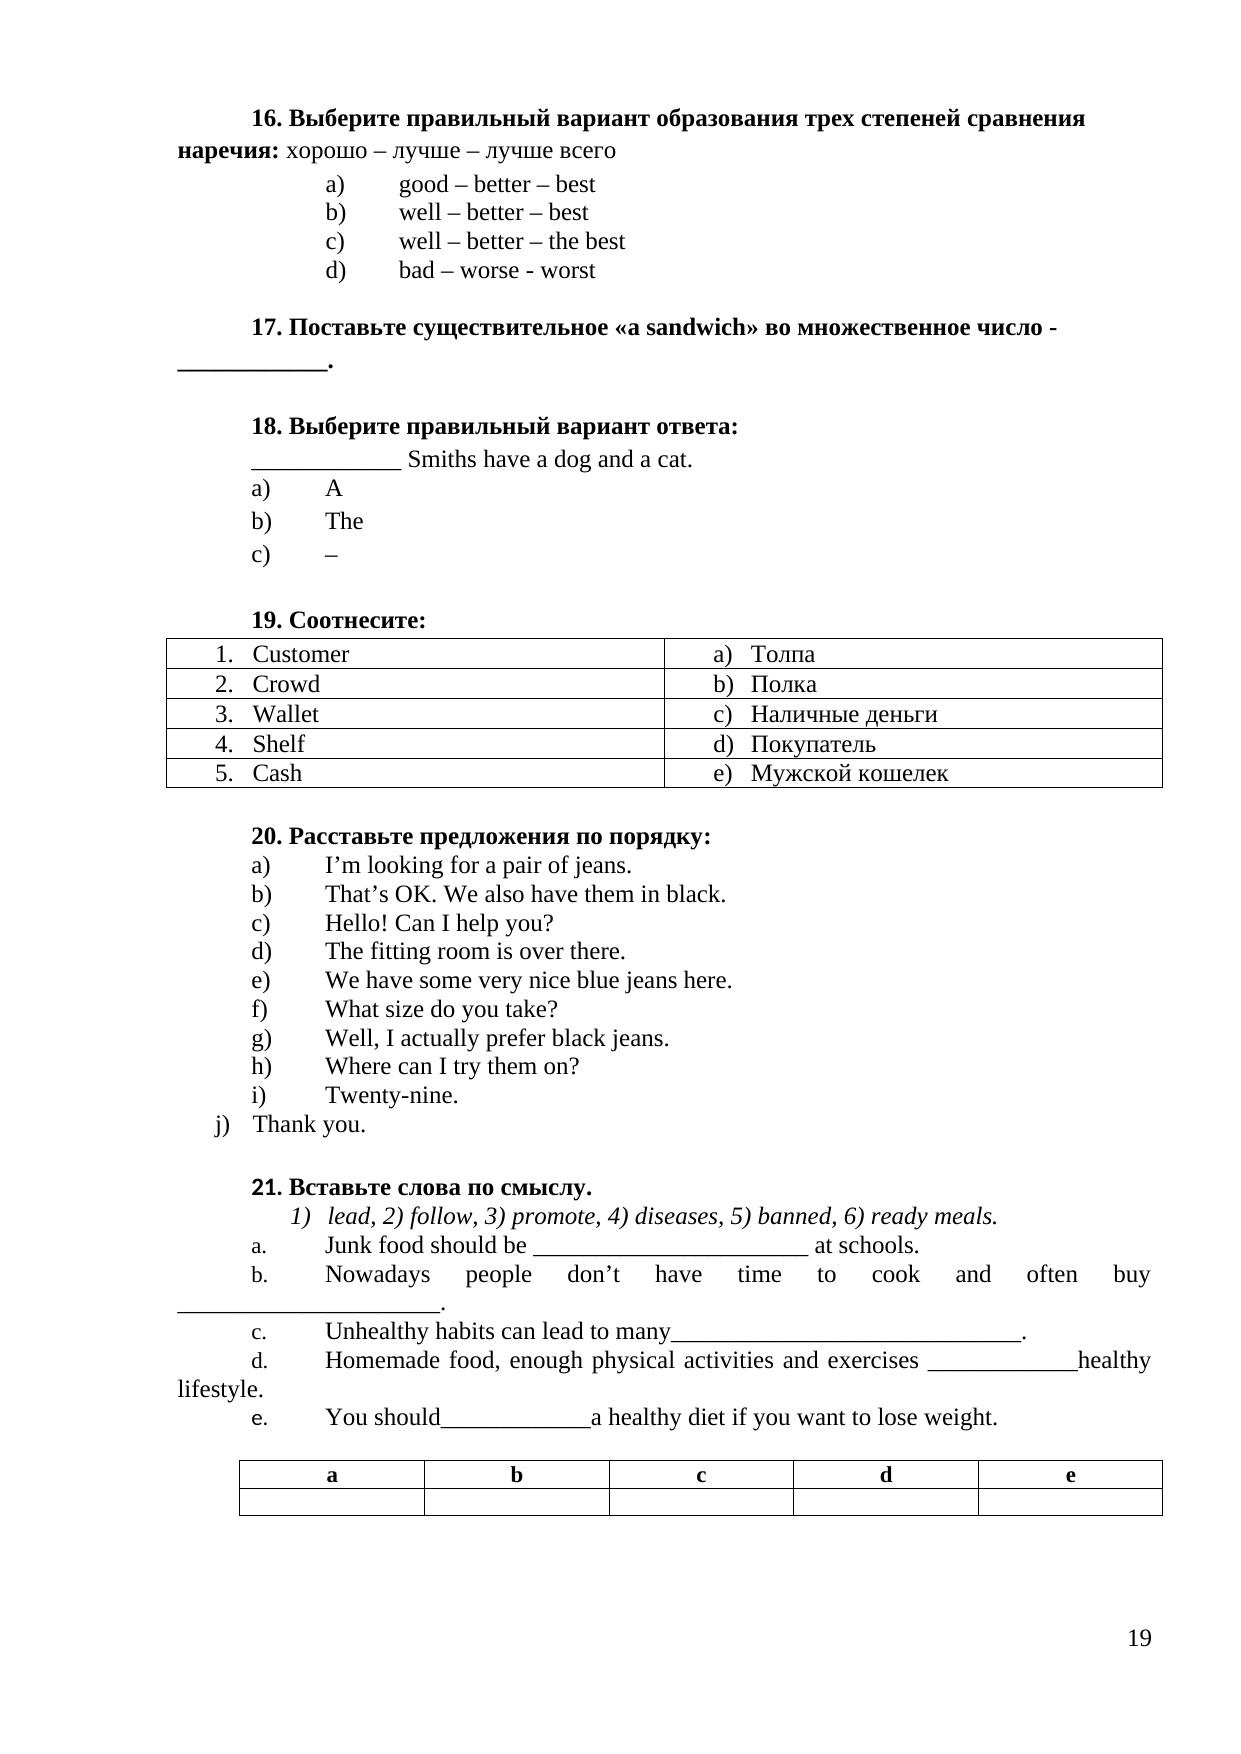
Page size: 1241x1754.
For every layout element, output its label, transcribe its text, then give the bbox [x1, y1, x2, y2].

list Twenty-nine. [177, 1080, 1152, 1109]
table_header d [794, 1461, 978, 1488]
table_header Customer [167, 639, 664, 668]
table_header a [240, 1461, 424, 1488]
list – [177, 539, 1152, 568]
table_cell [610, 1489, 793, 1515]
list Unhealthy habits can lead to many____________________________. [177, 1316, 1152, 1345]
list Hello! Can I help you? [177, 908, 1152, 936]
list Where can I try them on? [177, 1051, 1152, 1080]
text 19. Соотнесите: [177, 605, 1152, 634]
list good – better – best [252, 169, 1152, 197]
table_cell Наличные деньги [665, 699, 1162, 728]
table_cell Полка [665, 669, 1162, 698]
table_cell Cash [167, 759, 664, 787]
list We have some very nice blue jeans here. [177, 965, 1152, 994]
text ____________ Smiths have a dog and a cat. [177, 444, 1152, 473]
table_cell Crowd [167, 669, 664, 698]
table_cell [240, 1489, 424, 1515]
list Junk food should be ______________________ at schools. [177, 1230, 1152, 1259]
list Homemade food, enough physical activities and exercises ____________healthy lifestyle. [177, 1345, 1152, 1402]
list What size do you take? [177, 994, 1152, 1023]
table_header Толпа [665, 639, 1162, 668]
list That’s OK. We also have them in black. [177, 879, 1152, 908]
text 20. Расставьте предложения по порядку: [177, 821, 1152, 850]
text 16. Выберите правильный вариант образования трех степеней сравнения наречия: хорошо – лучше – лучше всего [177, 103, 1152, 164]
table_cell [979, 1489, 1162, 1515]
list lead, 2) follow, 3) promote, 4) diseases, 5) banned, 6) ready meals. [290, 1201, 1152, 1230]
list I’m looking for a pair of jeans. [177, 850, 1152, 879]
table_header b [425, 1461, 609, 1488]
table_cell Покупатель [665, 729, 1162, 757]
table_header c [610, 1461, 793, 1488]
text 18. Выберите правильный вариант ответа: [177, 411, 1152, 440]
list You should____________a healthy diet if you want to lose weight. [177, 1402, 1152, 1431]
list The fitting room is over there. [177, 936, 1152, 965]
list Well, I actually prefer black jeans. [177, 1023, 1152, 1051]
list well – better – best [252, 197, 1152, 226]
list A [177, 473, 1152, 502]
list bad – worse - worst [252, 255, 1152, 284]
table_cell [425, 1489, 609, 1515]
table_cell [794, 1489, 978, 1515]
list Вставьте слова по смыслу. [251, 1171, 1152, 1201]
table_cell Wallet [167, 699, 664, 728]
list Nowadays people don’t have time to cook and often buy _____________________. [177, 1259, 1152, 1316]
table_cell Мужской кошелек [665, 759, 1162, 787]
table_cell Shelf [167, 729, 664, 757]
list The [177, 506, 1152, 535]
list well – better – the best [252, 226, 1152, 255]
list Thank you. [215, 1109, 1152, 1138]
table_header e [979, 1461, 1162, 1488]
text 17. Поставьте существительное «a sandwich» во множественное число - ____________. [177, 312, 1152, 374]
